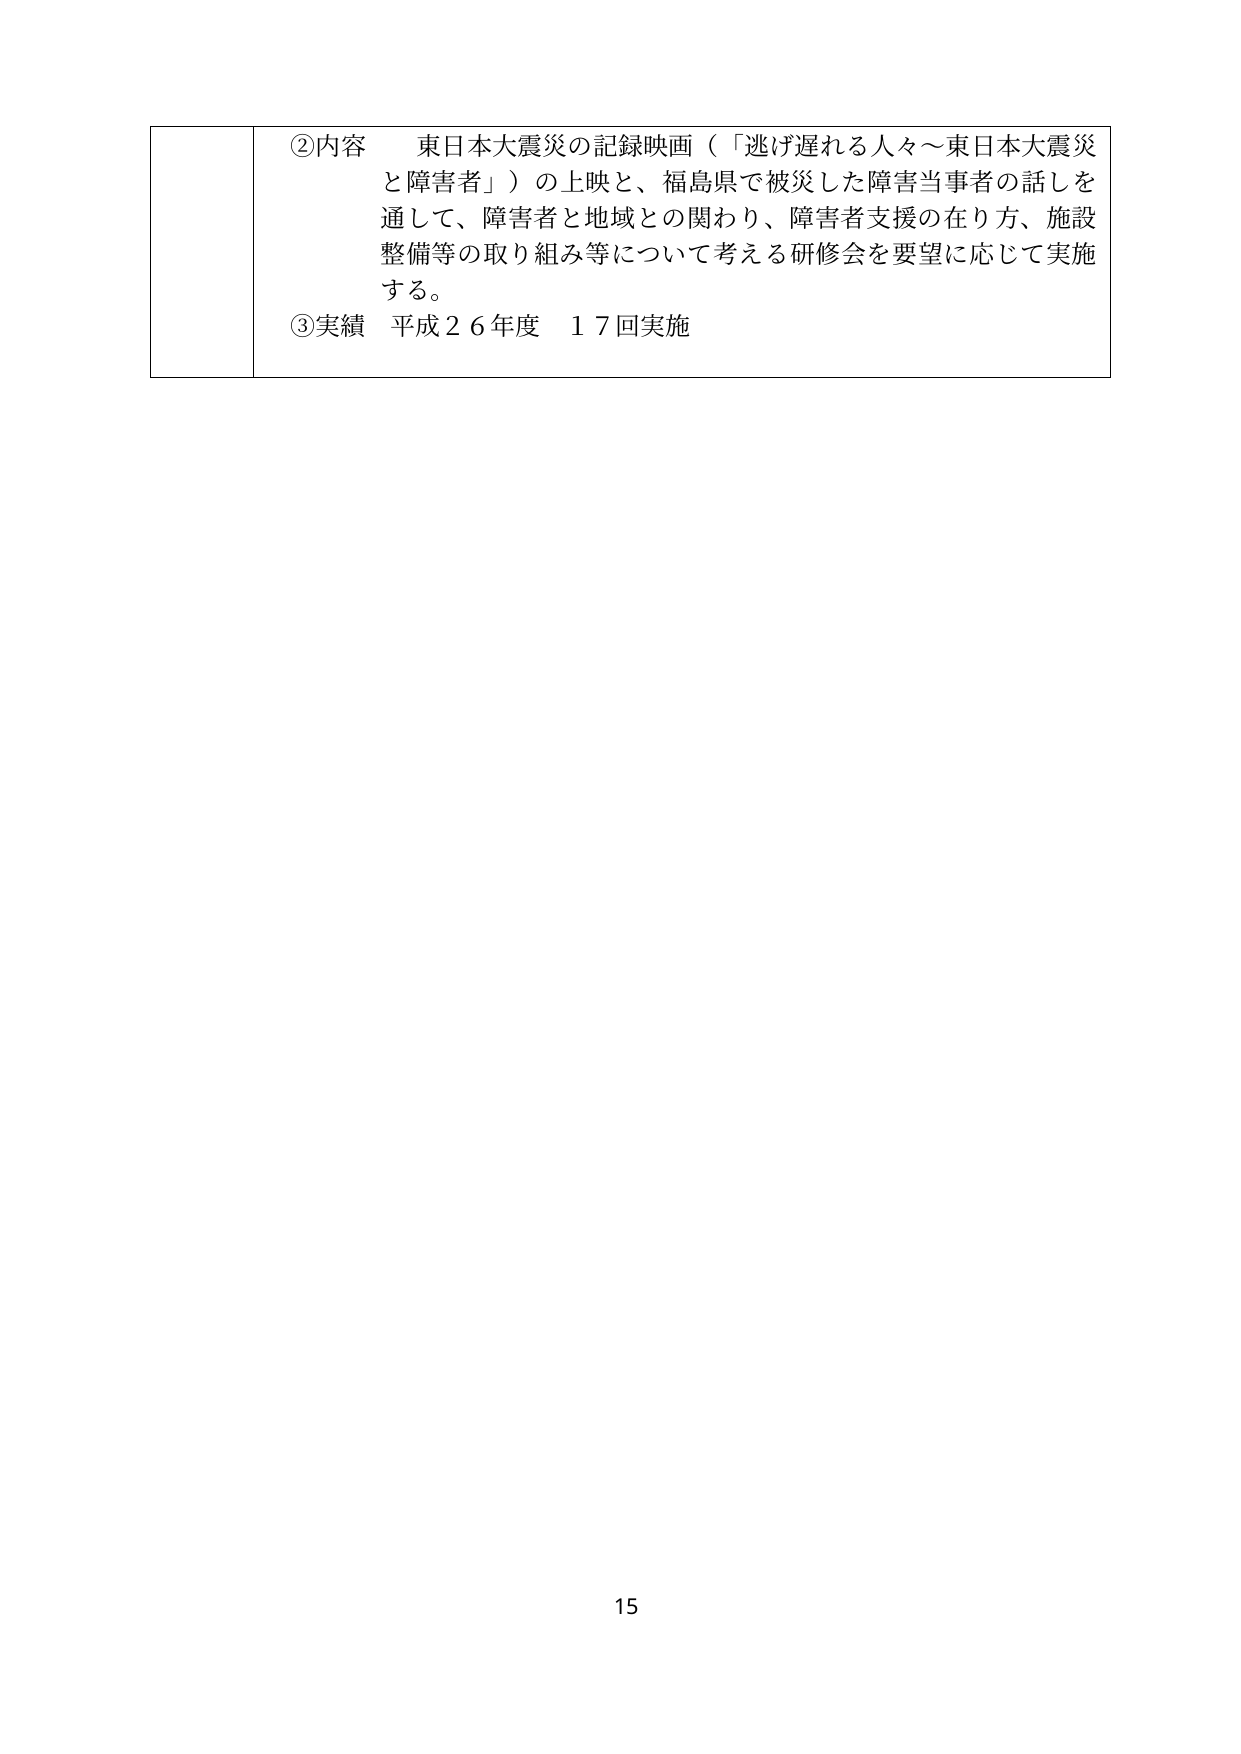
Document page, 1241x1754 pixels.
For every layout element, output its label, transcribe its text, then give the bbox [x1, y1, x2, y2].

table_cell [254, 127, 1110, 377]
table_cell 内容 [151, 127, 253, 377]
